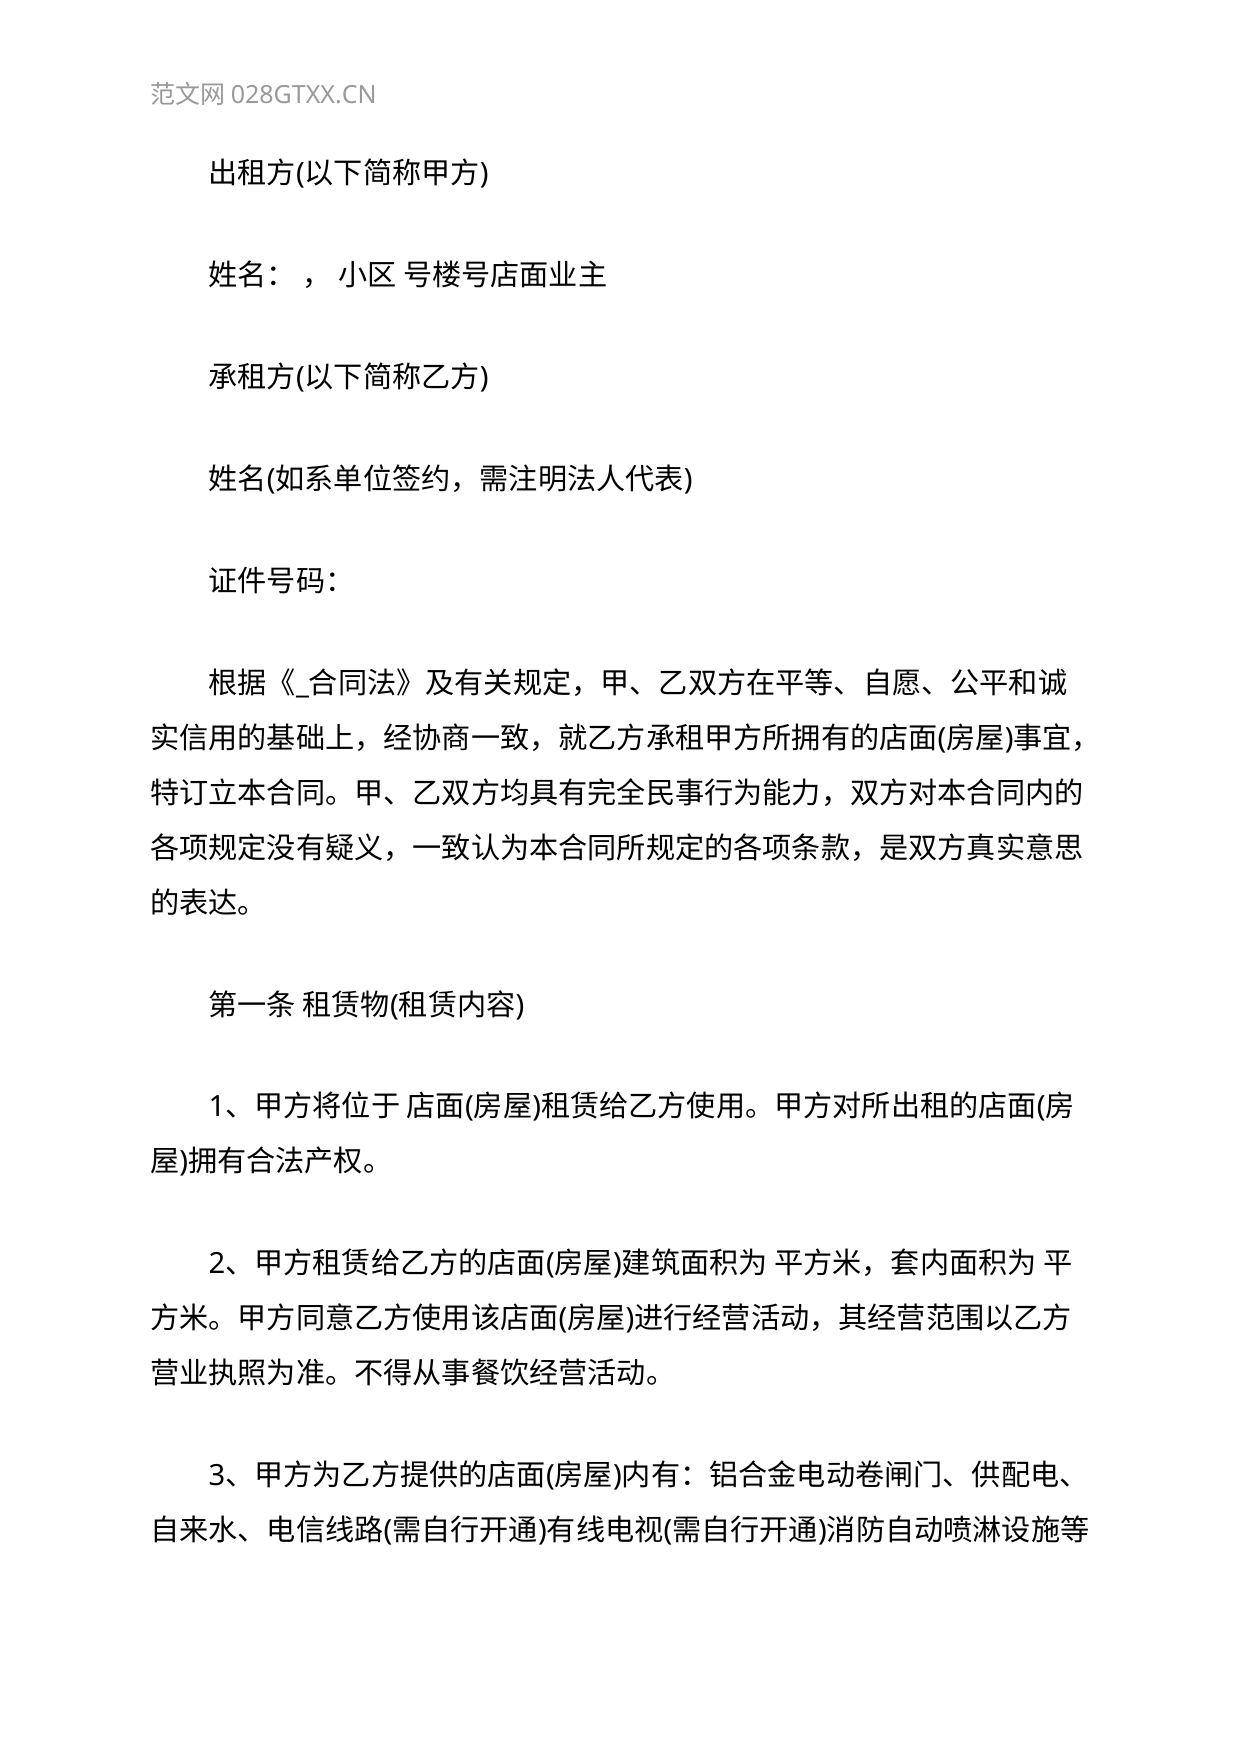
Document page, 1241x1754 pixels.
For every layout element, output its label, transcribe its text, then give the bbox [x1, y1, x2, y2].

text 承租方(以下简称乙方) [150, 354, 1090, 396]
text 1、甲方将位于 店面(房屋)租赁给乙方使用。甲方对所出租的店面(房屋)拥有合法产权。 [150, 1083, 1090, 1180]
text 根据《_合同法》及有关规定，甲、乙双方在平等、自愿、公平和诚实信用的基础上，经协商一致，就乙方承租甲方所拥有的店面(房屋)事宜，特订立本合同。甲、乙双方均具有完全民事行为能力，双方对本合同内的各项规定没有疑义，一致认为本合同所规定的各项条款，是双方真实意思的表达。 [150, 659, 1090, 922]
text 出租方(以下简称甲方) [150, 150, 1090, 192]
text 证件号码： [150, 558, 1090, 600]
text 第一条 租赁物(租赁内容) [150, 981, 1090, 1023]
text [150, 1452, 1090, 1549]
text 2、甲方租赁给乙方的店面(房屋)建筑面积为 平方米，套内面积为 平方米。甲方同意乙方使用该店面(房屋)进行经营活动，其经营范围以乙方营业执照为准。不得从事餐饮经营活动。 [150, 1240, 1090, 1392]
text 姓名： ， 小区 号楼号店面业主 [150, 252, 1090, 294]
text 姓名(如系单位签约，需注明法人代表) [150, 456, 1090, 498]
